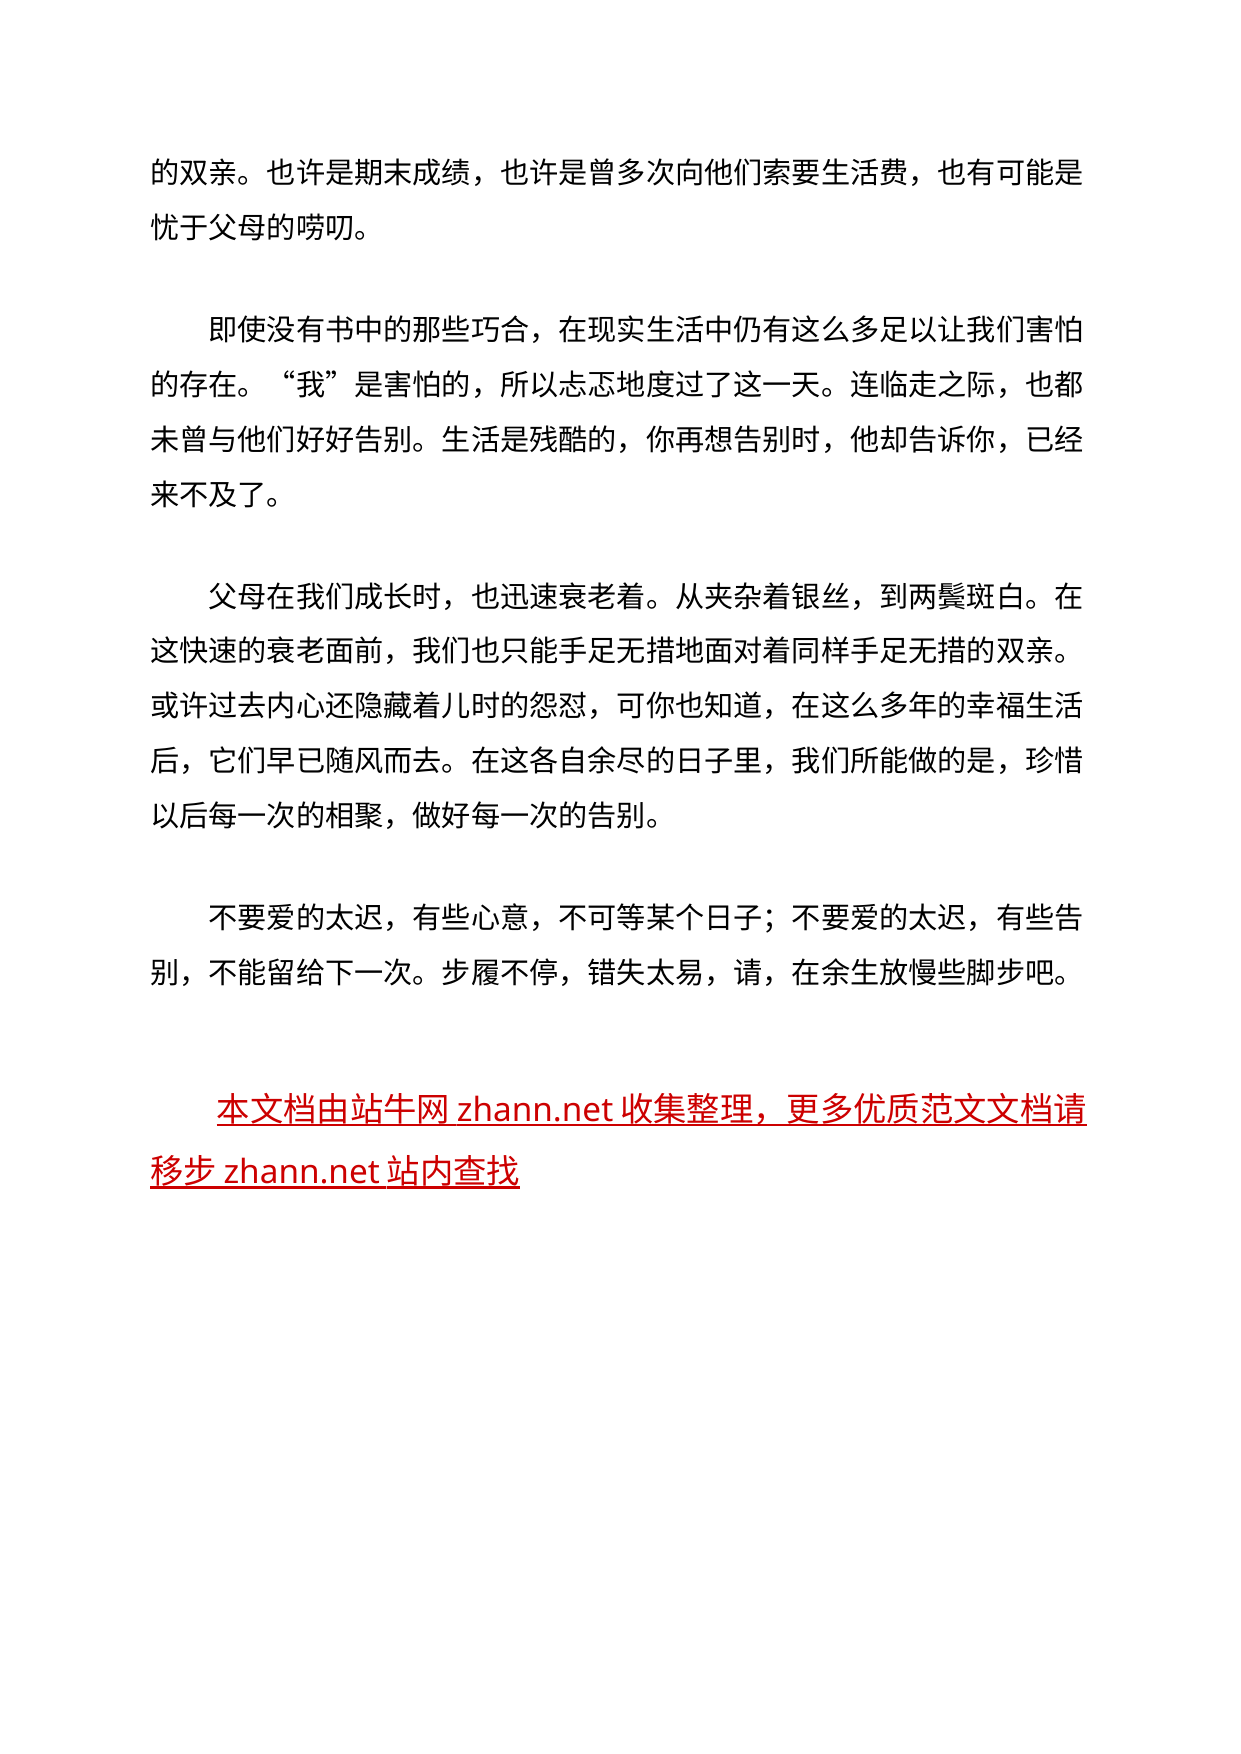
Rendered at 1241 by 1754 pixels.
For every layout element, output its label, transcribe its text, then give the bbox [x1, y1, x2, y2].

text 父母在我们成长时，也迅速衰老着。从夹杂着银丝，到两鬓斑白。在这快速的衰老面前，我们也只能手足无措地面对着同样手足无措的双亲。或许过去内心还隐藏着儿时的怨怼，可你也知道，在这么多年的幸福生活后，它们早已随风而去。在这各自余尽的日子里，我们所能做的是，珍惜以后每一次的相聚，做好每一次的告别。 [150, 573, 1090, 835]
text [150, 150, 1090, 247]
text 不要爱的太迟，有些心意，不可等某个日子；不要爱的太迟，有些告别，不能留给下一次。步履不停，错失太易，请，在余生放慢些脚步吧。 [150, 894, 1090, 992]
text 即使没有书中的那些巧合，在现实生活中仍有这么多足以让我们害怕的存在。“我”是害怕的，所以忐忑地度过了这一天。连临走之际，也都未曾与他们好好告别。生活是残酷的，你再想告别时，他却告诉你，已经来不及了。 [150, 307, 1090, 514]
text 本文档由站牛网zhann.net收集整理，更多优质范文文档请移步zhann.net站内查找 [150, 1082, 1090, 1194]
